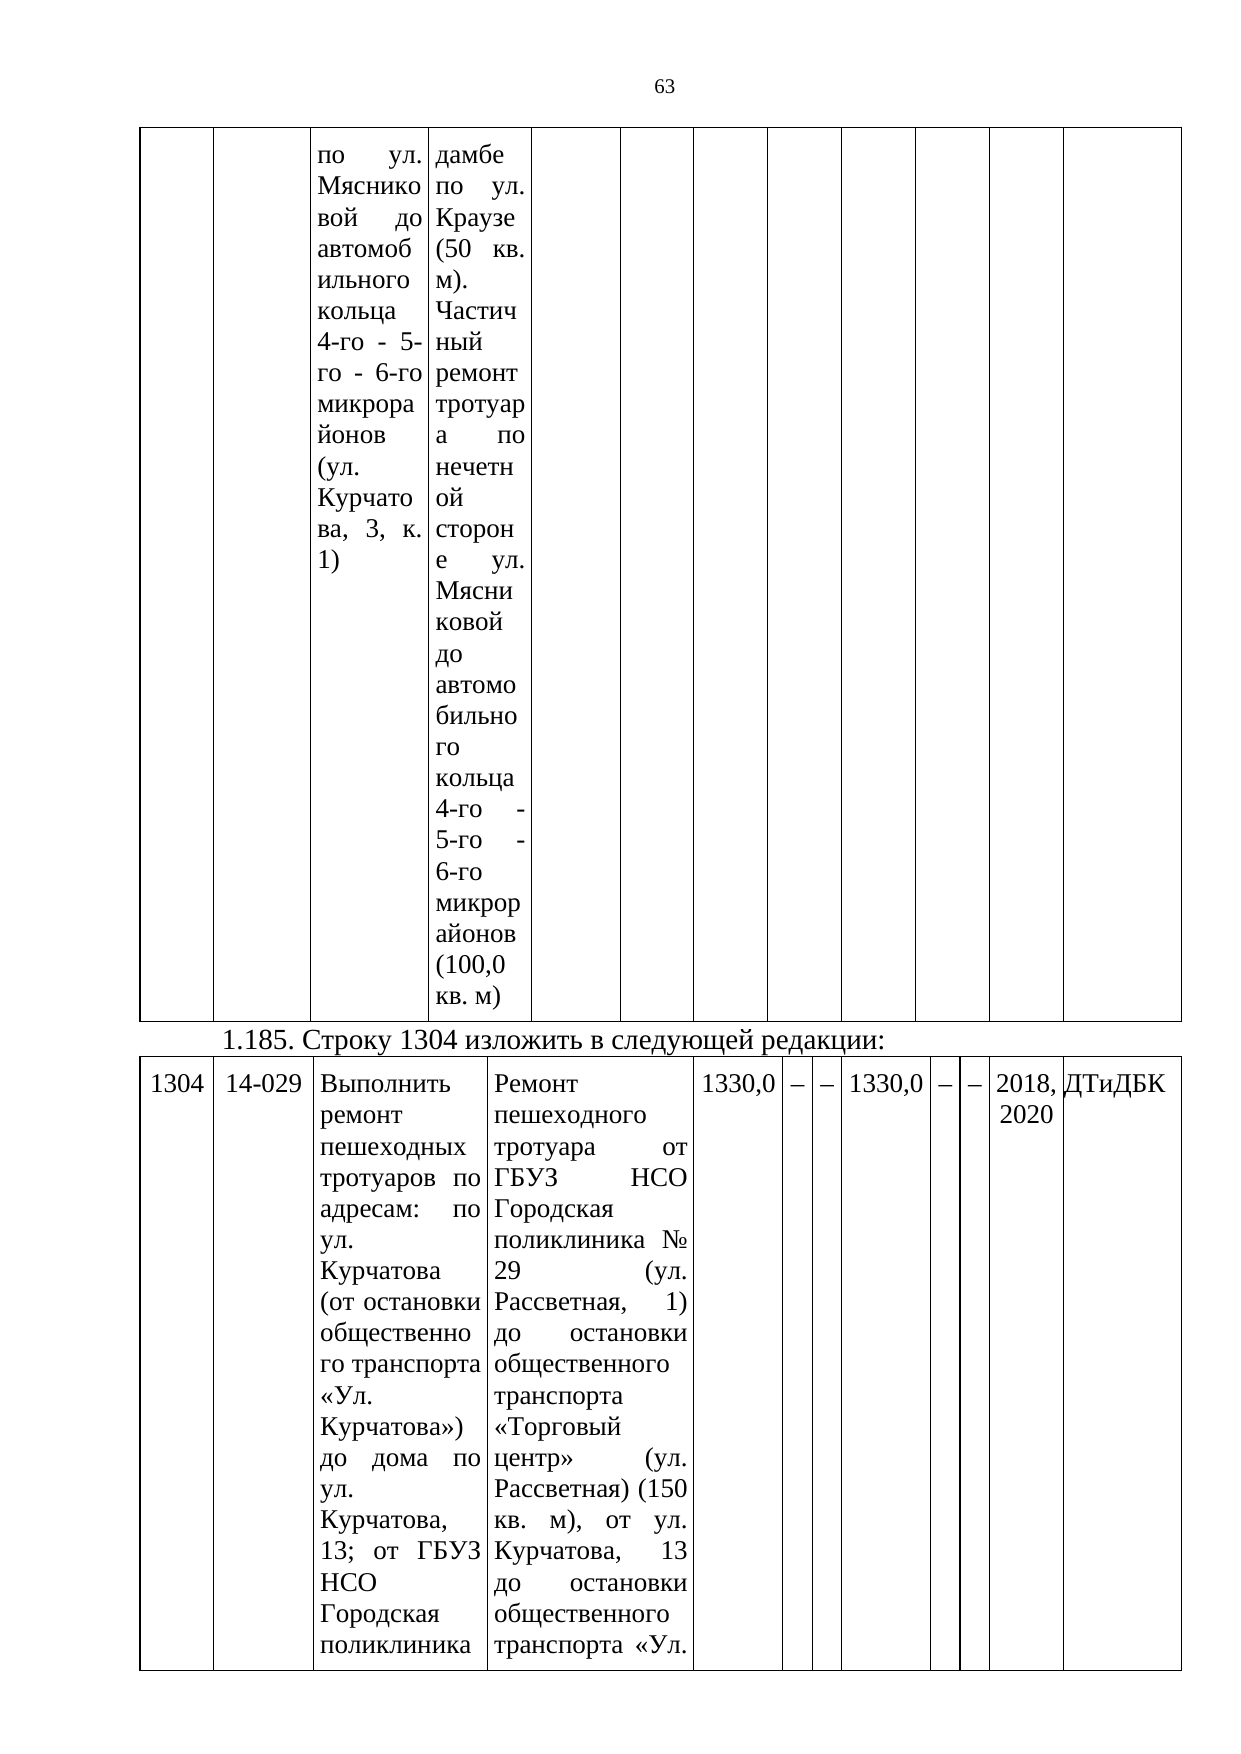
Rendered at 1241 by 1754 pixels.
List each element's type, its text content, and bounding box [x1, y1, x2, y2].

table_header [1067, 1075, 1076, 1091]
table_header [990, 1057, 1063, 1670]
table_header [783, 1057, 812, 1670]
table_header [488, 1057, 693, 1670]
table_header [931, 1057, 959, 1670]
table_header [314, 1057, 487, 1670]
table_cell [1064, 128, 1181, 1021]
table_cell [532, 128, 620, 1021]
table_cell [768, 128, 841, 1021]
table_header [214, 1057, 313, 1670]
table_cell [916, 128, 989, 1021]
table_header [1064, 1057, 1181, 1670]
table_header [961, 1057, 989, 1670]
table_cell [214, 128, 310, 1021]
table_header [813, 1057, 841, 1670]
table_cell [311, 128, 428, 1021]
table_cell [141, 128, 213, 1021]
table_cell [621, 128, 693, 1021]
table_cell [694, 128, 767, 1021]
text 1.185. Строку 1304 изложить в следующей редакции: [148, 1022, 1181, 1056]
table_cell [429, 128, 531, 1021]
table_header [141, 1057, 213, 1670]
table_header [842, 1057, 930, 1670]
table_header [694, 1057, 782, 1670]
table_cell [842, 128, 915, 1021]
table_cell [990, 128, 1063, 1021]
